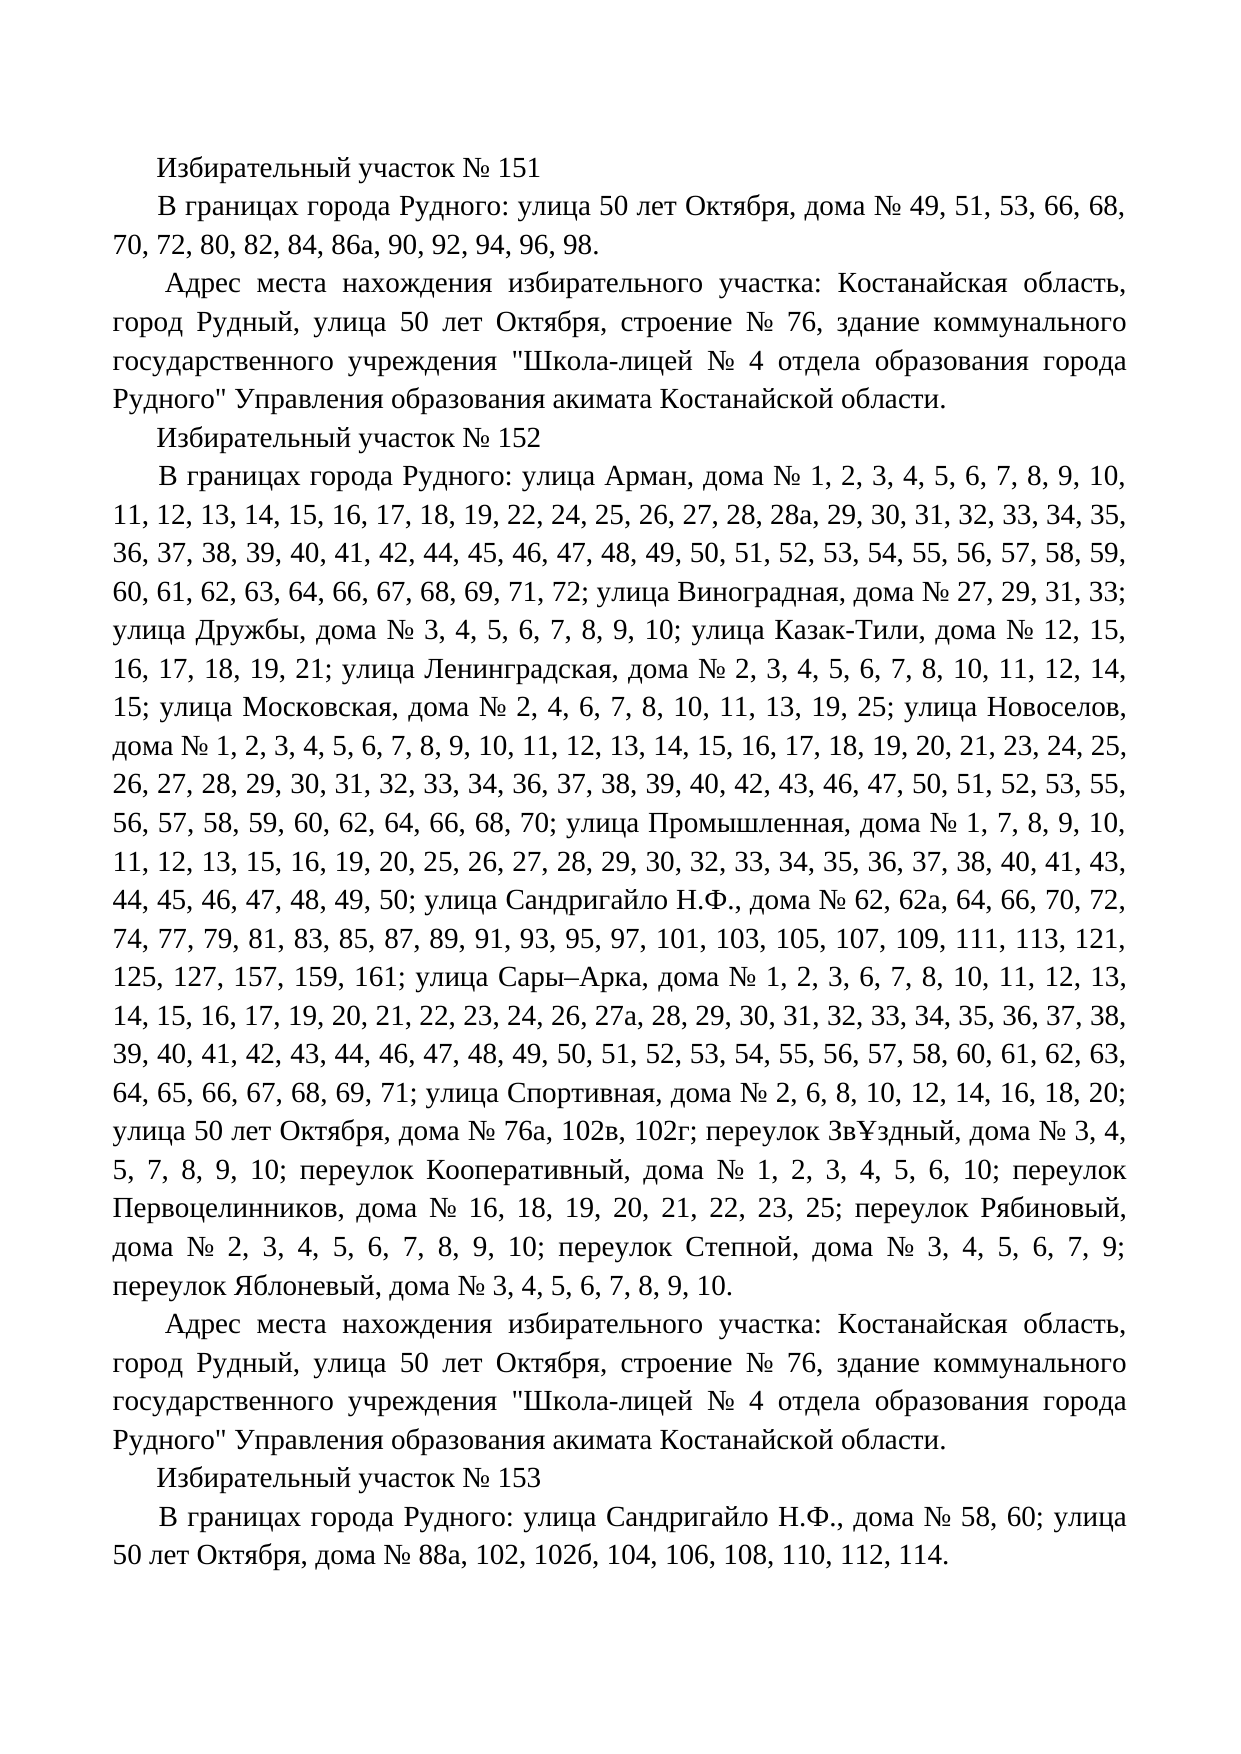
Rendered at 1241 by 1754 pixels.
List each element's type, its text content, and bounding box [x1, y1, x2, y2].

text Избирательный участок № 151 [112, 150, 1128, 183]
text Избирательный участок № 152 [112, 420, 1128, 453]
text В границах города Рудного: улица 50 лет Октября, дома № 49, 51, 53, 66, 68, 70, 72, 80, 82, 84, 86а, 90, 92, 94, 96, 98. [112, 188, 1128, 261]
text В границах города Рудного: улица Арман, дома № 1, 2, 3, 4, 5, 6, 7, 8, 9, 10, 11, 12, 13, 14, 15, 16, 17, 18, 19, 22, 24, 25, 26, 27, 28, 28а, 29, 30, 31, 32, 33, 34, 35, 36, 37, 38, 39, 40, 41, 42, 44, 45, 46, 47, 48, 49, 50, 51, 52, 53, 54, 55, 56, 57, 58, 59, 60, 61, 62, 63, 64, 66, 67, 68, 69, 71, 72; улица Виноградная, дома № 27, 29, 31, 33; улица Дружбы, дома № 3, 4, 5, 6, 7, 8, 9, 10; улица Казак-Тили, дома № 12, 15, 16, 17, 18, 19, 21; улица Ленинградская, дома № 2, 3, 4, 5, 6, 7, 8, 10, 11, 12, 14, 15; улица Московская, дома № 2, 4, 6, 7, 8, 10, 11, 13, 19, 25; улица Новоселов, дома № 1, 2, 3, 4, 5, 6, 7, 8, 9, 10, 11, 12, 13, 14, 15, 16, 17, 18, 19, 20, 21, 23, 24, 25, 26, 27, 28, 29, 30, 31, 32, 33, 34, 36, 37, 38, 39, 40, 42, 43, 46, 47, 50, 51, 52, 53, 55, 56, 57, 58, 59, 60, 62, 64, 66, 68, 70; улица Промышленная, дома № 1, 7, 8, 9, 10, 11, 12, 13, 15, 16, 19, 20, 25, 26, 27, 28, 29, 30, 32, 33, 34, 35, 36, 37, 38, 40, 41, 43, 44, 45, 46, 47, 48, 49, 50; улица Сандригайло Н.Ф., дома № 62, 62а, 64, 66, 70, 72, 74, 77, 79, 81, 83, 85, 87, 89, 91, 93, 95, 97, 101, 103, 105, 107, 109, 111, 113, 121, 125, 127, 157, 159, 161; улица Сары–Арка, дома № 1, 2, 3, 6, 7, 8, 10, 11, 12, 13, 14, 15, 16, 17, 19, 20, 21, 22, 23, 24, 26, 27а, 28, 29, 30, 31, 32, 33, 34, 35, 36, 37, 38, 39, 40, 41, 42, 43, 44, 46, 47, 48, 49, 50, 51, 52, 53, 54, 55, 56, 57, 58, 60, 61, 62, 63, 64, 65, 66, 67, 68, 69, 71; улица Спортивная, дома № 2, 6, 8, 10, 12, 14, 16, 18, 20; улица 50 лет Октября, дома № 76а, 102в, 102г; переулок ЗвҰздный, дома № 3, 4, 5, 7, 8, 9, 10; переулок Кооперативный, дома № 1, 2, 3, 4, 5, 6, 10; переулок Первоцелинников, дома № 16, 18, 19, 20, 21, 22, 23, 25; переулок Рябиновый, дома № 2, 3, 4, 5, 6, 7, 8, 9, 10; переулок Степной, дома № 3, 4, 5, 6, 7, 9; переулок Яблоневый, дома № 3, 4, 5, 6, 7, 8, 9, 10. [112, 458, 1128, 1301]
text В границах города Рудного: улица Сандригайло Н.Ф., дома № 58, 60; улица 50 лет Октября, дома № 88а, 102, 102б, 104, 106, 108, 110, 112, 114. [112, 1499, 1128, 1571]
text Избирательный участок № 153 [112, 1460, 1128, 1494]
